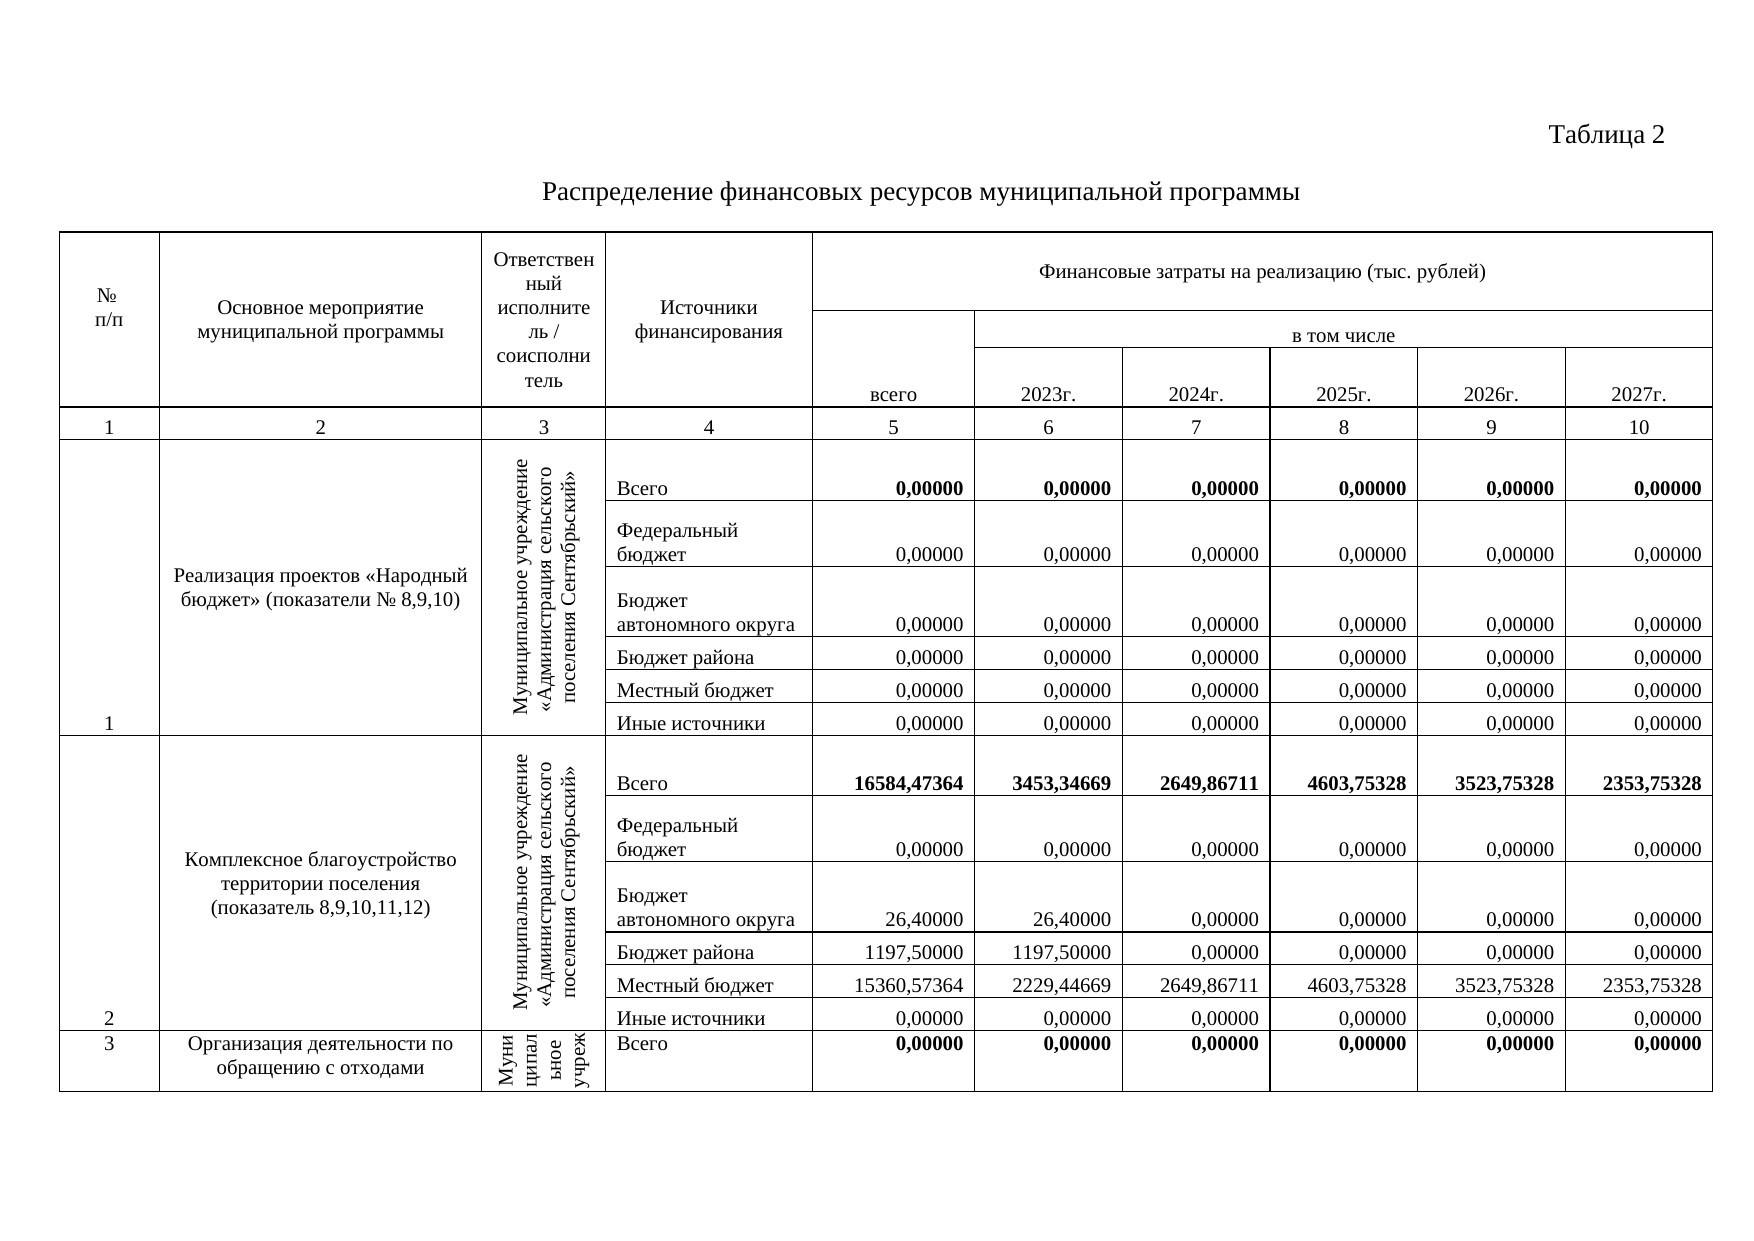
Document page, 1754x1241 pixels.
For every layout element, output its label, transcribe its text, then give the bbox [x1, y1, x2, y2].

table_cell 0,00000 [1566, 670, 1712, 702]
table_cell 3453,34669 [975, 736, 1122, 795]
table_cell 2025г. [1271, 348, 1417, 406]
table_cell 0,00000 [1418, 862, 1565, 931]
table_cell 0,00000 [1123, 998, 1269, 1030]
table_cell Бюджет района [606, 637, 812, 669]
table_cell 1 [60, 440, 159, 734]
table_cell 0,00000 [1271, 567, 1417, 636]
text Распределение финансовых ресурсов муниципальной программы [177, 175, 1665, 206]
table_cell Местный бюджет [606, 670, 812, 702]
table_cell 2353,75328 [1566, 736, 1712, 795]
table_cell 0,00000 [1418, 501, 1565, 566]
table_cell 3 [60, 1031, 159, 1091]
table_cell 0,00000 [1566, 862, 1712, 931]
table_cell 1197,50000 [975, 933, 1122, 964]
table_header Финансовые затраты на реализацию (тыс. рублей) [813, 233, 1712, 309]
table_cell 2 [60, 736, 159, 1030]
table_cell 2027г. [1566, 348, 1712, 406]
table_cell 0,00000 [1123, 796, 1269, 861]
table_cell Всего [606, 736, 812, 795]
table_cell 26,40000 [813, 862, 974, 931]
table_cell 0,00000 [975, 796, 1122, 861]
table_cell 0,00000 [1566, 567, 1712, 636]
table_cell 0,00000 [813, 670, 974, 702]
table_header Основное мероприятие муниципальной программы [160, 233, 481, 406]
table_header Ответственный исполнитель / соисполнитель [482, 233, 605, 406]
table_cell 0,00000 [1418, 670, 1565, 702]
table_cell 0,00000 [1123, 670, 1269, 702]
table_cell 4603,75328 [1271, 965, 1417, 997]
table_cell 0,00000 [813, 703, 974, 734]
table_cell 0,00000 [1123, 567, 1269, 636]
table_cell 0,00000 [975, 703, 1122, 734]
table_cell 0,00000 [1271, 637, 1417, 669]
table_cell 4 [606, 408, 812, 439]
table_cell 0,00000 [975, 567, 1122, 636]
table_cell 0,00000 [1566, 703, 1712, 734]
table_cell 0,00000 [975, 440, 1122, 500]
table_cell 0,00000 [1418, 933, 1565, 964]
table_cell Реализация проектов «Народный бюджет» (показатели № 8,9,10) [160, 440, 481, 734]
table_cell 2649,86711 [1123, 736, 1269, 795]
table_cell 0,00000 [1271, 1031, 1417, 1091]
table_cell 0,00000 [975, 1031, 1122, 1091]
table_cell 0,00000 [1123, 933, 1269, 964]
table_cell 2649,86711 [1123, 965, 1269, 997]
table_cell Бюджет автономного округа [606, 862, 812, 931]
table_cell 3523,75328 [1418, 736, 1565, 795]
table_cell 0,00000 [1123, 501, 1269, 566]
table_cell 6 [975, 408, 1122, 439]
table_cell 0,00000 [1271, 703, 1417, 734]
table_cell 0,00000 [813, 567, 974, 636]
table_cell 0,00000 [1418, 998, 1565, 1030]
table_cell 0,00000 [1123, 862, 1269, 931]
table_cell Всего [606, 440, 812, 500]
table_cell 0,00000 [1566, 501, 1712, 566]
table_header Источники финансирования [606, 233, 812, 406]
table_cell Комплексное благоустройство территории поселения (показатель 8,9,10,11,12) [160, 736, 481, 1030]
table_cell 1 [60, 408, 159, 439]
table_cell 0,00000 [813, 1031, 974, 1091]
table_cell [160, 1031, 481, 1091]
text Таблица 2 [177, 118, 1665, 149]
table_cell 0,00000 [1123, 703, 1269, 734]
table_cell 0,00000 [975, 501, 1122, 566]
table_cell 2 [160, 408, 481, 439]
table_cell Муниципальное учреждение «Администрация сельского поселения Сентябрьский» [482, 736, 605, 1030]
table_cell 0,00000 [1123, 1031, 1269, 1091]
table_cell 15360,57364 [813, 965, 974, 997]
table_cell 0,00000 [813, 998, 974, 1030]
table_cell всего [813, 311, 974, 406]
table_cell Федеральный бюджет [606, 796, 812, 861]
table_cell 0,00000 [813, 501, 974, 566]
table_cell 0,00000 [1271, 933, 1417, 964]
table_cell 0,00000 [975, 637, 1122, 669]
table_cell 0,00000 [975, 998, 1122, 1030]
table_cell 4603,75328 [1271, 736, 1417, 795]
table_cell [482, 1031, 605, 1091]
table_cell 0,00000 [1123, 637, 1269, 669]
table_cell Иные источники [606, 998, 812, 1030]
table_cell 0,00000 [1418, 637, 1565, 669]
table_cell 0,00000 [1271, 796, 1417, 861]
table_cell Иные источники [606, 703, 812, 734]
table_cell 0,00000 [1271, 440, 1417, 500]
table_cell 0,00000 [1271, 670, 1417, 702]
table_cell 2024г. [1123, 348, 1269, 406]
table_cell Муниципальное учреждение «Администрация сельского поселения Сентябрьский» [482, 440, 605, 734]
table_cell 0,00000 [1418, 796, 1565, 861]
table_cell 0,00000 [813, 637, 974, 669]
table_cell 2023г. [975, 348, 1122, 406]
table_cell 0,00000 [813, 796, 974, 861]
table_cell 0,00000 [1271, 862, 1417, 931]
table_header № п/п [60, 233, 159, 406]
table_cell 8 [1271, 408, 1417, 439]
table_cell 0,00000 [1418, 703, 1565, 734]
table_cell 0,00000 [1418, 1031, 1565, 1091]
table_cell Бюджет района [606, 933, 812, 964]
table_cell 16584,47364 [813, 736, 974, 795]
table_cell 3 [482, 408, 605, 439]
table_cell 0,00000 [975, 670, 1122, 702]
table_cell 0,00000 [1418, 440, 1565, 500]
table_cell 26,40000 [975, 862, 1122, 931]
table_cell 0,00000 [1566, 796, 1712, 861]
table_cell 0,00000 [1566, 933, 1712, 964]
table_cell Федеральный бюджет [606, 501, 812, 566]
table_cell 0,00000 [1271, 501, 1417, 566]
table_cell 0,00000 [1566, 440, 1712, 500]
table_cell Бюджет автономного округа [606, 567, 812, 636]
table_cell 5 [813, 408, 974, 439]
table_cell в том числе [975, 311, 1712, 347]
table_cell 2026г. [1418, 348, 1565, 406]
table_cell 2353,75328 [1566, 965, 1712, 997]
table_cell 0,00000 [1566, 637, 1712, 669]
table_cell 10 [1566, 408, 1712, 439]
table_cell 0,00000 [1123, 440, 1269, 500]
table_cell 0,00000 [1566, 1031, 1712, 1091]
table_cell 1197,50000 [813, 933, 974, 964]
table_cell 0,00000 [1418, 567, 1565, 636]
table_cell 2229,44669 [975, 965, 1122, 997]
table_cell 9 [1418, 408, 1565, 439]
table_cell Местный бюджет [606, 965, 812, 997]
table_cell 0,00000 [1566, 998, 1712, 1030]
table_cell 3523,75328 [1418, 965, 1565, 997]
table_cell 0,00000 [1271, 998, 1417, 1030]
table_cell 7 [1123, 408, 1269, 439]
table_cell 0,00000 [813, 440, 974, 500]
table_cell Всего [606, 1031, 812, 1091]
